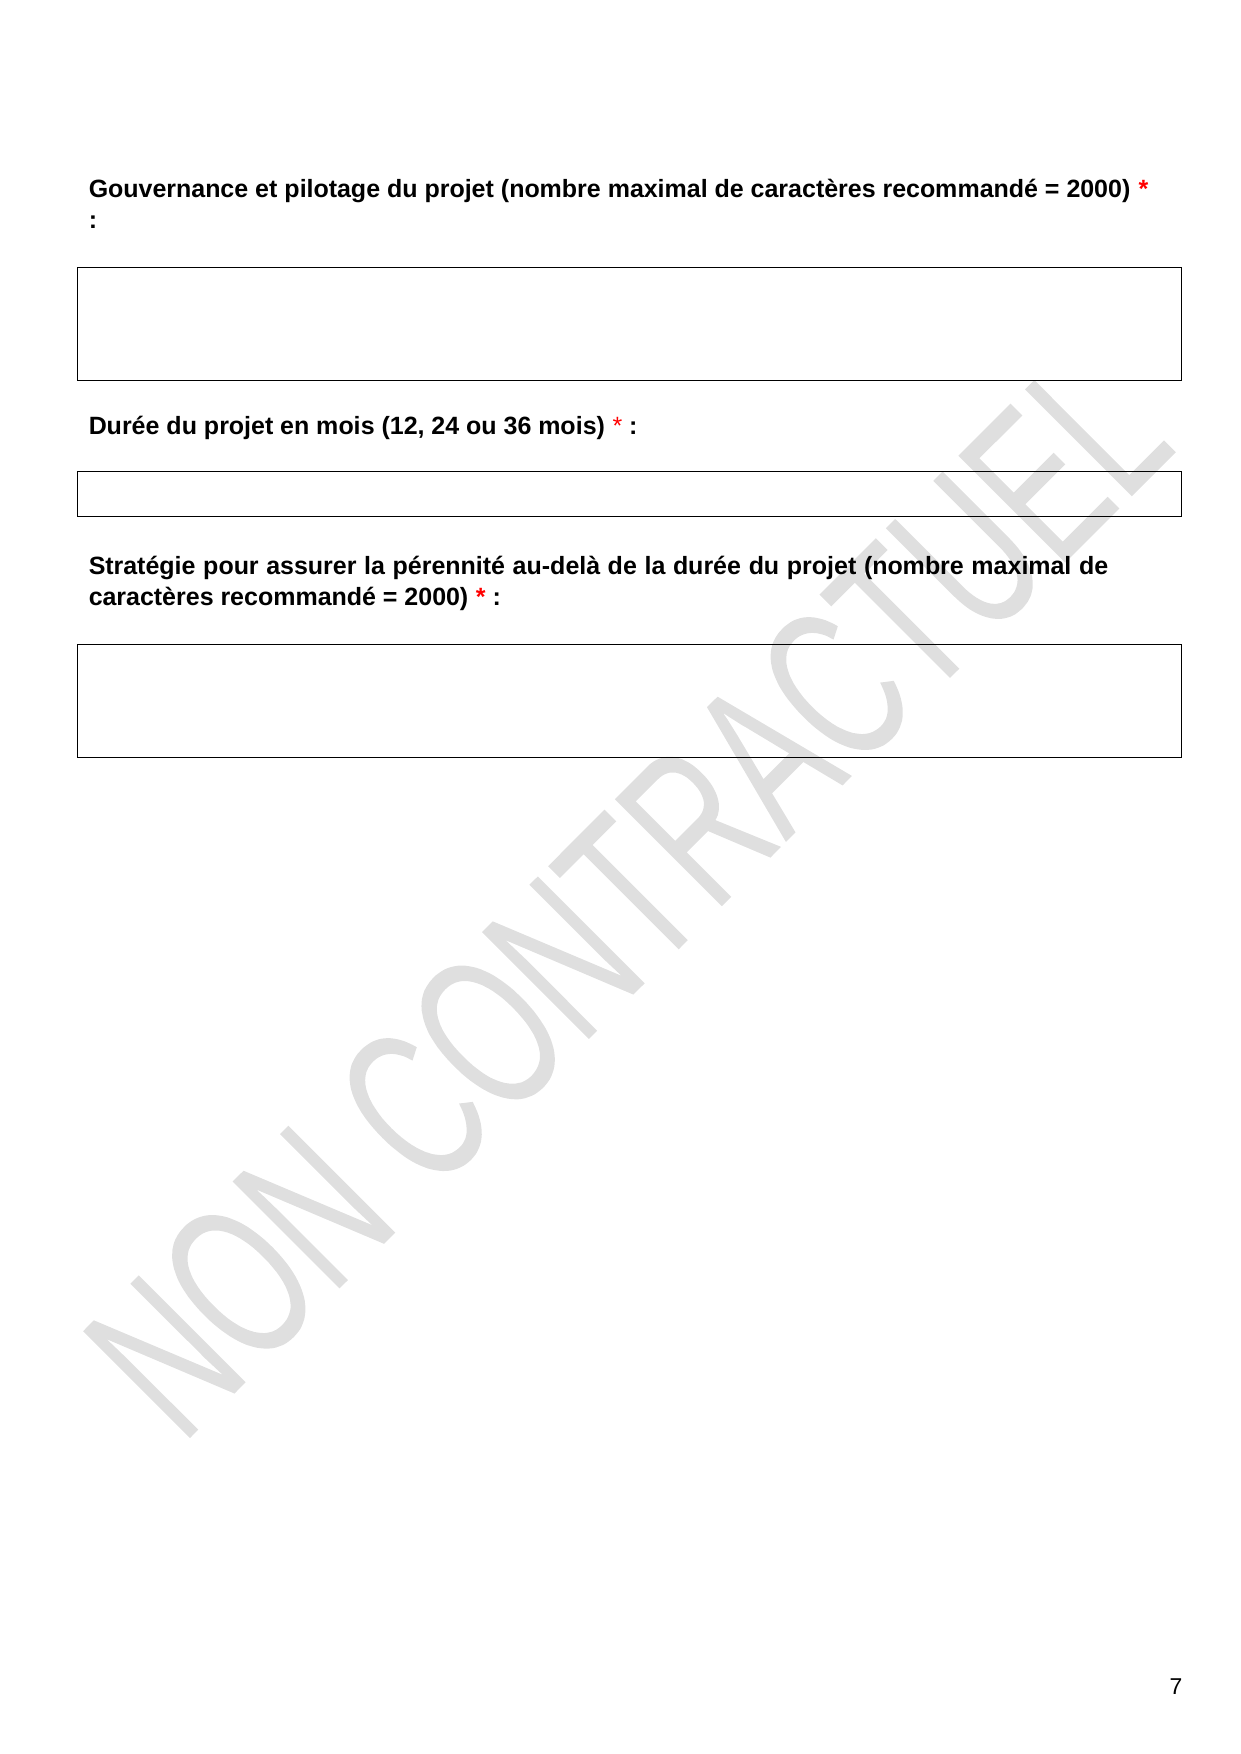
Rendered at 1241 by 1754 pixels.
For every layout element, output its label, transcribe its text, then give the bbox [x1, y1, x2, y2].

text Durée du projet en mois (12, 24 ou 36 mois) * : [88, 411, 1182, 440]
table_header [78, 645, 1181, 757]
text Stratégie pour assurer la pérennité au-delà de la durée du projet (nombre maximal de caractères recommandé = 2000) * : [88, 551, 1110, 611]
table_header [78, 268, 1181, 380]
text Gouvernance et pilotage du projet (nombre maximal de caractères recommandé = 2000) * : [88, 174, 1153, 233]
table_header [78, 472, 1181, 516]
